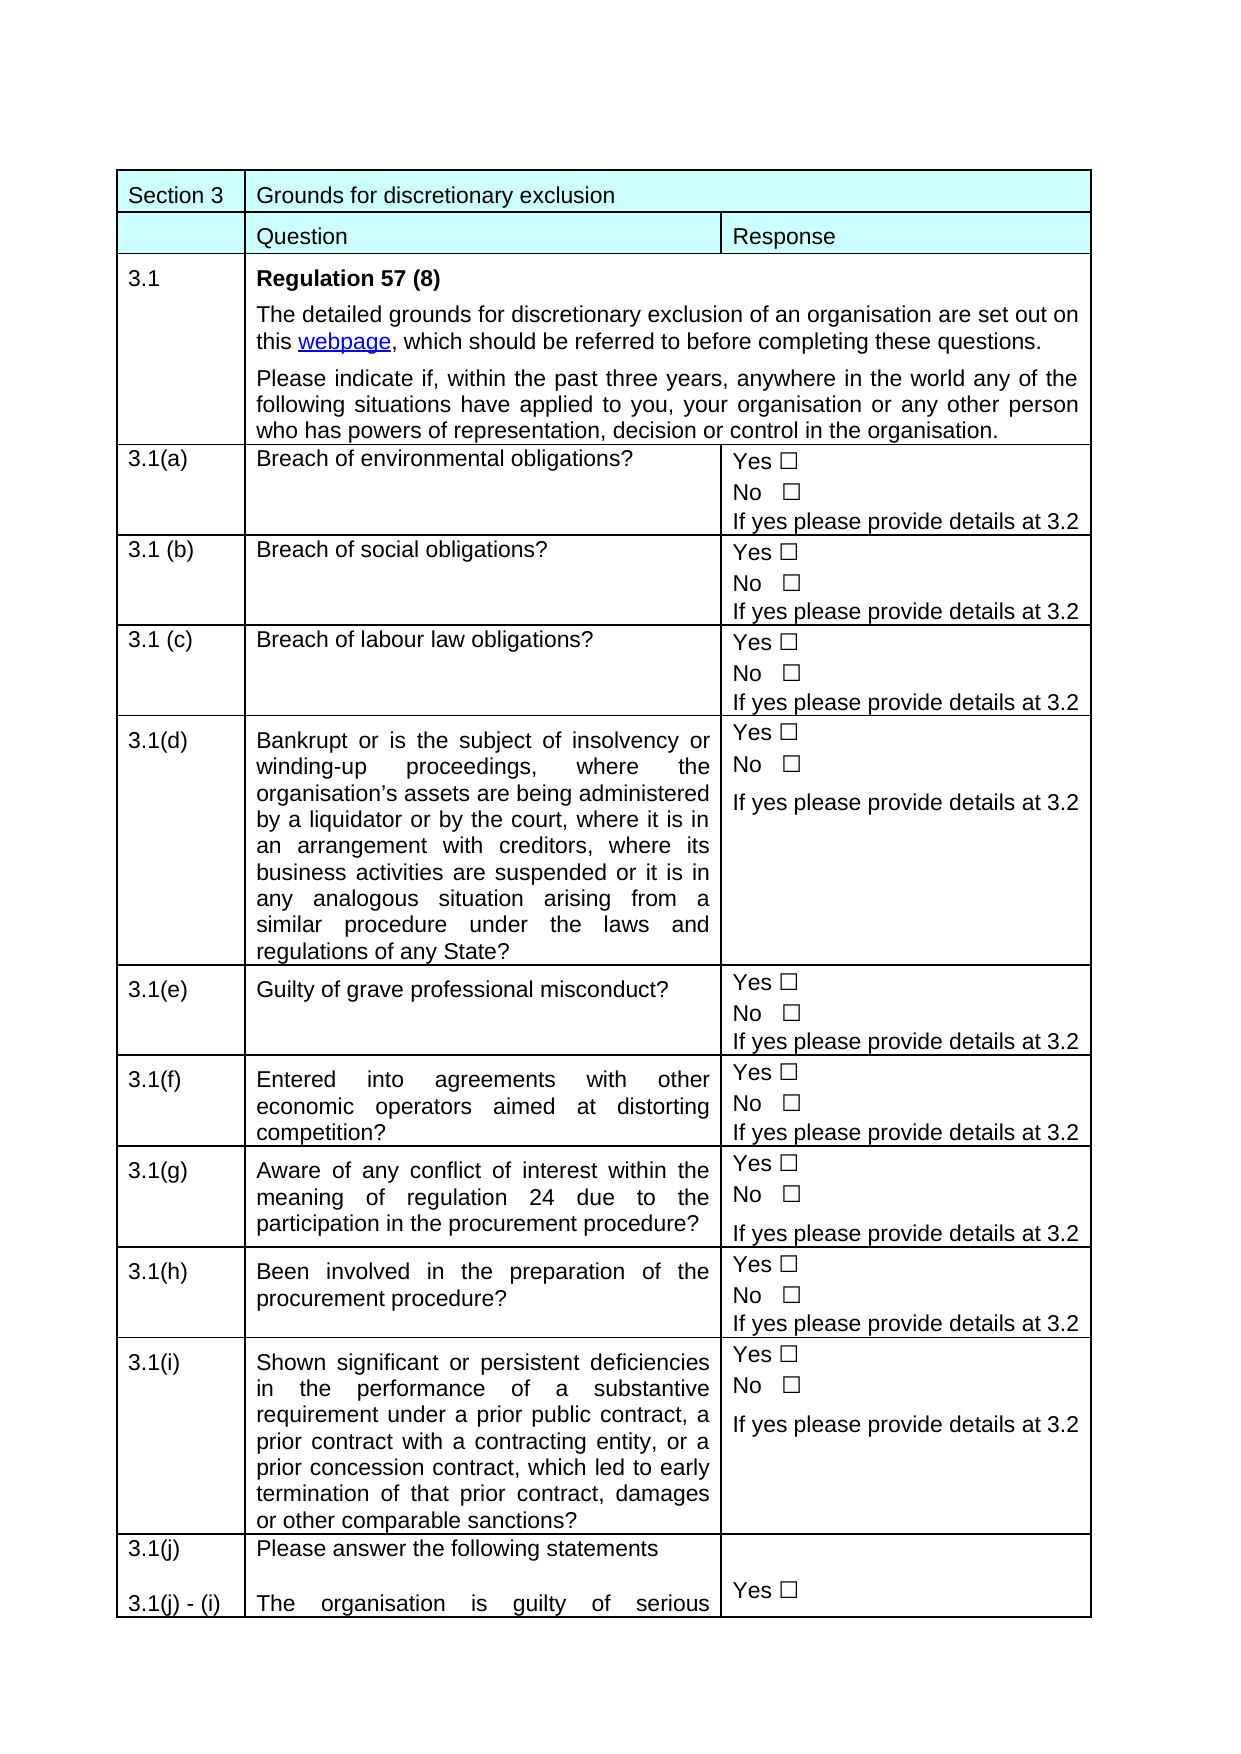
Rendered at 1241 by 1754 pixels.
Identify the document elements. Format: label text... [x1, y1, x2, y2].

table_cell Entered into agreements with other economic operators aimed at distorting competition? [246, 1056, 720, 1145]
table_cell 3.1(h) [118, 1248, 244, 1337]
table_cell 3.1 (c) [118, 626, 244, 715]
table_cell Response [722, 213, 1090, 253]
table_cell Yes ☐ No ☐ If yes please provide details at 3.2 [722, 1147, 1090, 1246]
table_cell Breach of social obligations? [246, 536, 720, 624]
table_cell 3.1(f) [118, 1056, 244, 1145]
table_cell Bankrupt or is the subject of insolvency or winding-up proceedings, where the organisation’s assets are being administered by a liquidator or by the court, where it is in an arrangement with creditors, where its business activities are suspended or it is in any analogous situation arising from a similar procedure under the laws and regulations of any State? [246, 716, 720, 964]
table_cell 3.1(g) [118, 1147, 244, 1246]
table_cell 3.1(d) [118, 716, 244, 964]
table_cell Shown significant or persistent deficiencies in the performance of a substantive requirement under a prior public contract, a prior contract with a contracting entity, or a prior concession contract, which led to early termination of that prior contract, damages or other comparable sanctions? [246, 1338, 720, 1533]
table_cell Yes ☐ No ☐ If yes please provide details at 3.2 [722, 1248, 1090, 1337]
table_cell Yes ☐ No ☐ If yes please provide details at 3.2 [722, 445, 1090, 534]
table_cell Yes ☐ No ☐ If yes please provide details at 3.2 [722, 966, 1090, 1054]
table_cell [722, 1535, 1090, 1616]
table_cell Question [246, 213, 720, 253]
table_cell 3.1(e) [118, 966, 244, 1054]
table_header Grounds for discretionary exclusion [246, 171, 1090, 211]
table_cell Yes ☐ No ☐ If yes please provide details at 3.2 [722, 716, 1090, 964]
table_cell 3.1 (b) [118, 536, 244, 624]
table_cell 3.1 [118, 254, 244, 443]
table_cell 3.1(a) [118, 445, 244, 534]
table_cell Regulation 57 (8) The detailed grounds for discretionary exclusion of an organisation are set out on this webpage, which should be referred to before completing these questions. Please indicate if, within the past three years, anywhere in the world any of the following situations have applied to you, your organisation or any other person who has powers of representation, decision or control in the organisation. [246, 254, 1090, 443]
table_cell Yes ☐ No ☐ If yes please provide details at 3.2 [722, 1056, 1090, 1145]
table_cell Yes ☐ No ☐ If yes please provide details at 3.2 [722, 536, 1090, 624]
table_cell Been involved in the preparation of the procurement procedure? [246, 1248, 720, 1337]
table_cell Breach of environmental obligations? [246, 445, 720, 534]
table_cell Breach of labour law obligations? [246, 626, 720, 715]
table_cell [246, 1535, 720, 1616]
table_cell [118, 1535, 244, 1616]
table_cell Yes ☐ No ☐ If yes please provide details at 3.2 [722, 1338, 1090, 1533]
table_cell Guilty of grave professional misconduct? [246, 966, 720, 1054]
table_cell Aware of any conflict of interest within the meaning of regulation 24 due to the participation in the procurement procedure? [246, 1147, 720, 1246]
table_cell Yes ☐ No ☐ If yes please provide details at 3.2 [722, 626, 1090, 715]
table_cell 3.1(i) [118, 1338, 244, 1533]
table_cell [118, 213, 244, 253]
table_header Section 3 [118, 171, 244, 211]
